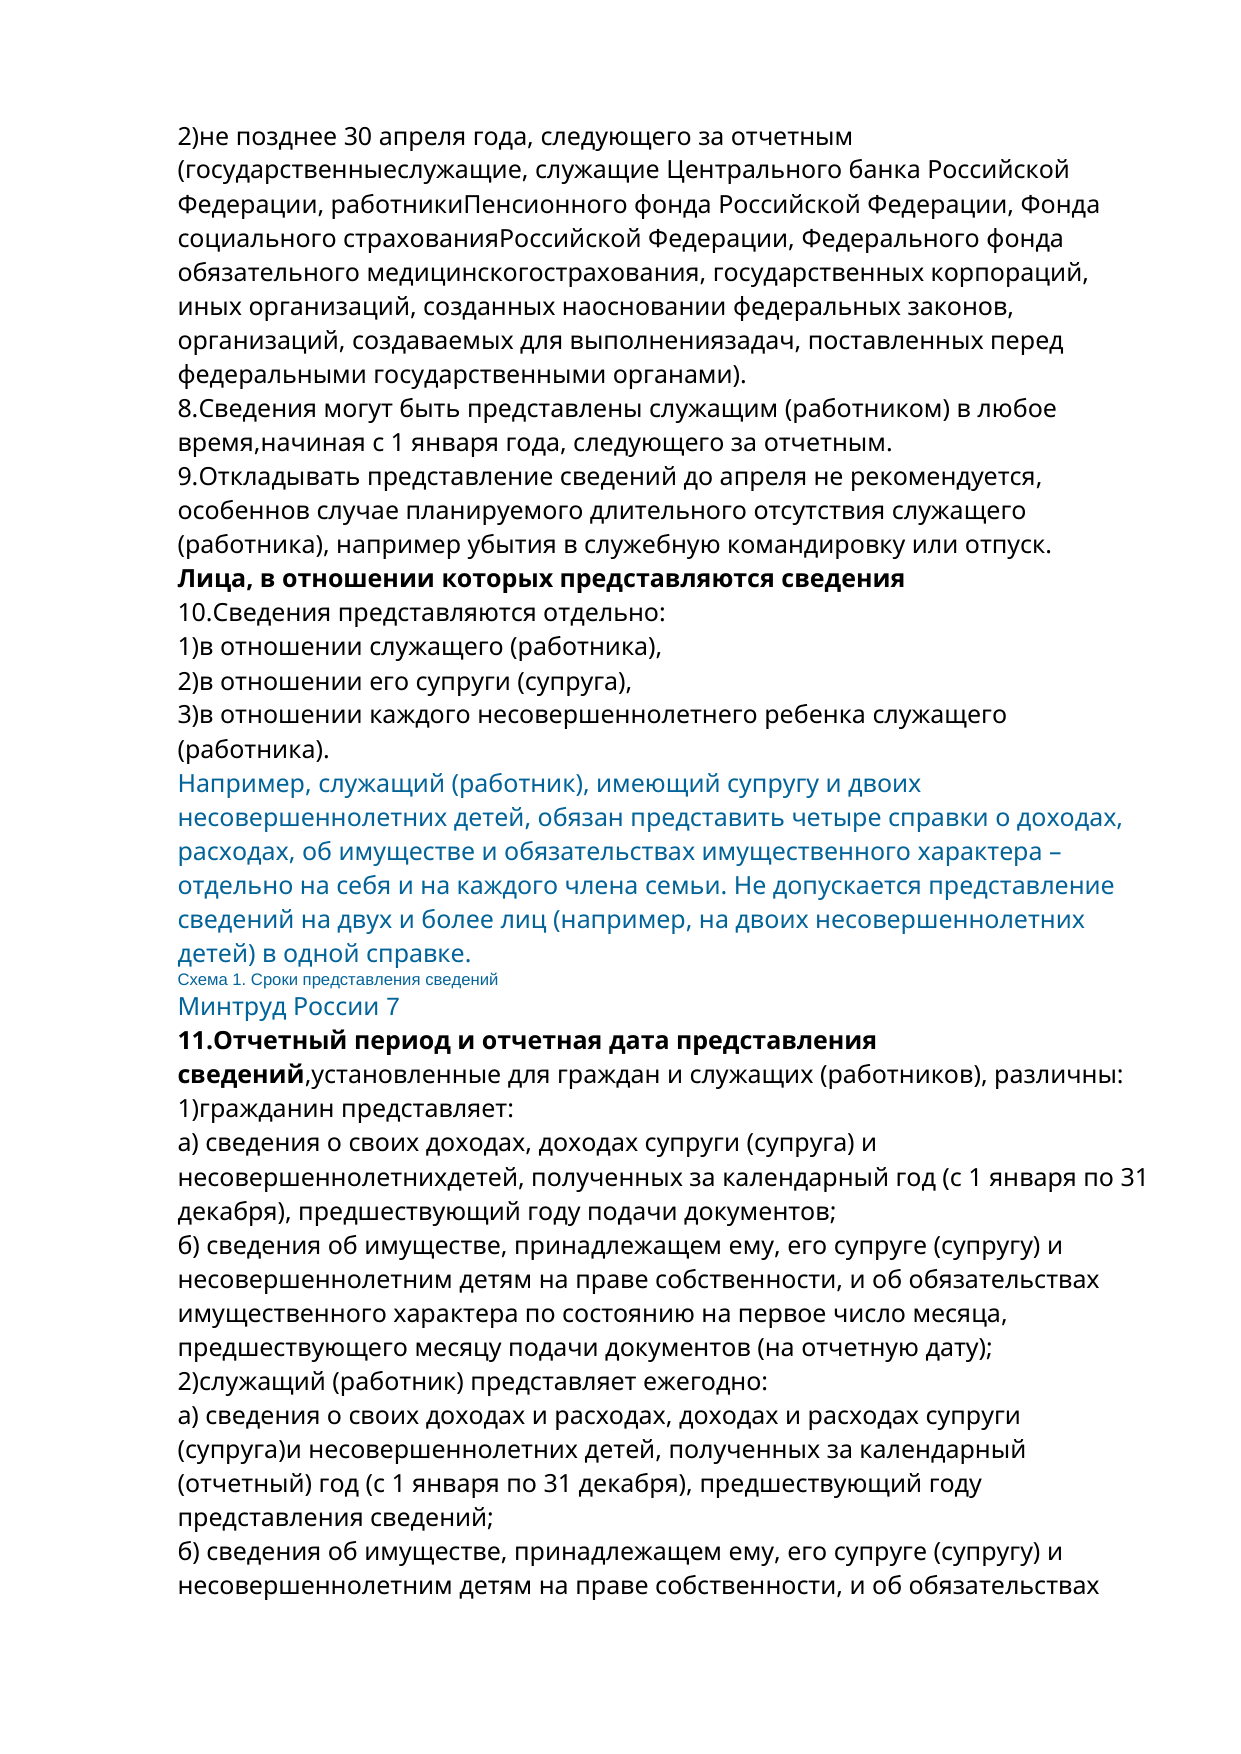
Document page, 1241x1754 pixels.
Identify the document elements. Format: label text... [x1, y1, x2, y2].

text 9.Откладывать представление сведений до апреля не рекомендуется, особеннов случае планируемого длительного отсутствия служащего (работника), например убытия в служебную командировку или отпуск. [177, 459, 1152, 561]
text 10.Сведения представляются отдельно: [177, 595, 1152, 629]
text Лица, в отношении которых представляются сведения [177, 561, 1152, 595]
text 2)не позднее 30 апреля года, следующего за отчетным (государственныеслужащие, служащие Центрального банка Российской Федерации, работникиПенсионного фонда Российской Федерации, Фонда социального страхованияРоссийской Федерации, Федерального фонда обязательного медицинскогострахования, государственных корпораций, иных организаций, созданных наосновании федеральных законов, организаций, создаваемых для выполнениязадач, поставленных перед федеральными государственными органами). [177, 118, 1152, 391]
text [177, 1534, 1152, 1602]
text 1)в отношении служащего (работника), [177, 629, 1152, 663]
text 8.Сведения могут быть представлены служащим (работником) в любое время,начиная с 1 января года, следующего за отчетным. [177, 391, 1152, 459]
text а) сведения о своих доходах и расходах, доходах и расходах супруги (супруга)и несовершеннолетних детей, полученных за календарный (отчетный) год (с 1 января по 31 декабря), предшествующий году представления сведений; [177, 1398, 1152, 1534]
text 2)в отношении его супруги (супруга), [177, 663, 1152, 697]
text а) сведения о своих доходах, доходах супруги (супруга) и несовершеннолетнихдетей, полученных за календарный год (с 1 января по 31 декабря), предшествующий году подачи документов; [177, 1125, 1152, 1227]
text 1)гражданин представляет: [177, 1091, 1152, 1125]
text Схема 1. Сроки представления сведений [177, 970, 1152, 989]
text 2)служащий (работник) представляет ежегодно: [177, 1363, 1152, 1398]
text Минтруд России 7 [177, 989, 1152, 1023]
text б) сведения об имуществе, принадлежащем ему, его супруге (супругу) и несовершеннолетним детям на праве собственности, и об обязательствах имущественного характера по состоянию на первое число месяца, предшествующего месяцу подачи документов (на отчетную дату); [177, 1227, 1152, 1363]
text Например, служащий (работник), имеющий супругу и двоих несовершеннолетних детей, обязан представить четыре справки о доходах, расходах, об имуществе и обязательствах имущественного характера – отдельно на себя и на каждого члена семьи. Не допускается представление сведений на двух и более лиц (например, на двоих несовершеннолетних детей) в одной справке. [177, 765, 1152, 970]
text 3)в отношении каждого несовершеннолетнего ребенка служащего (работника). [177, 697, 1152, 765]
text 11.Отчетный период и отчетная дата представления сведений,установленные для граждан и служащих (работников), различны: [177, 1023, 1152, 1091]
